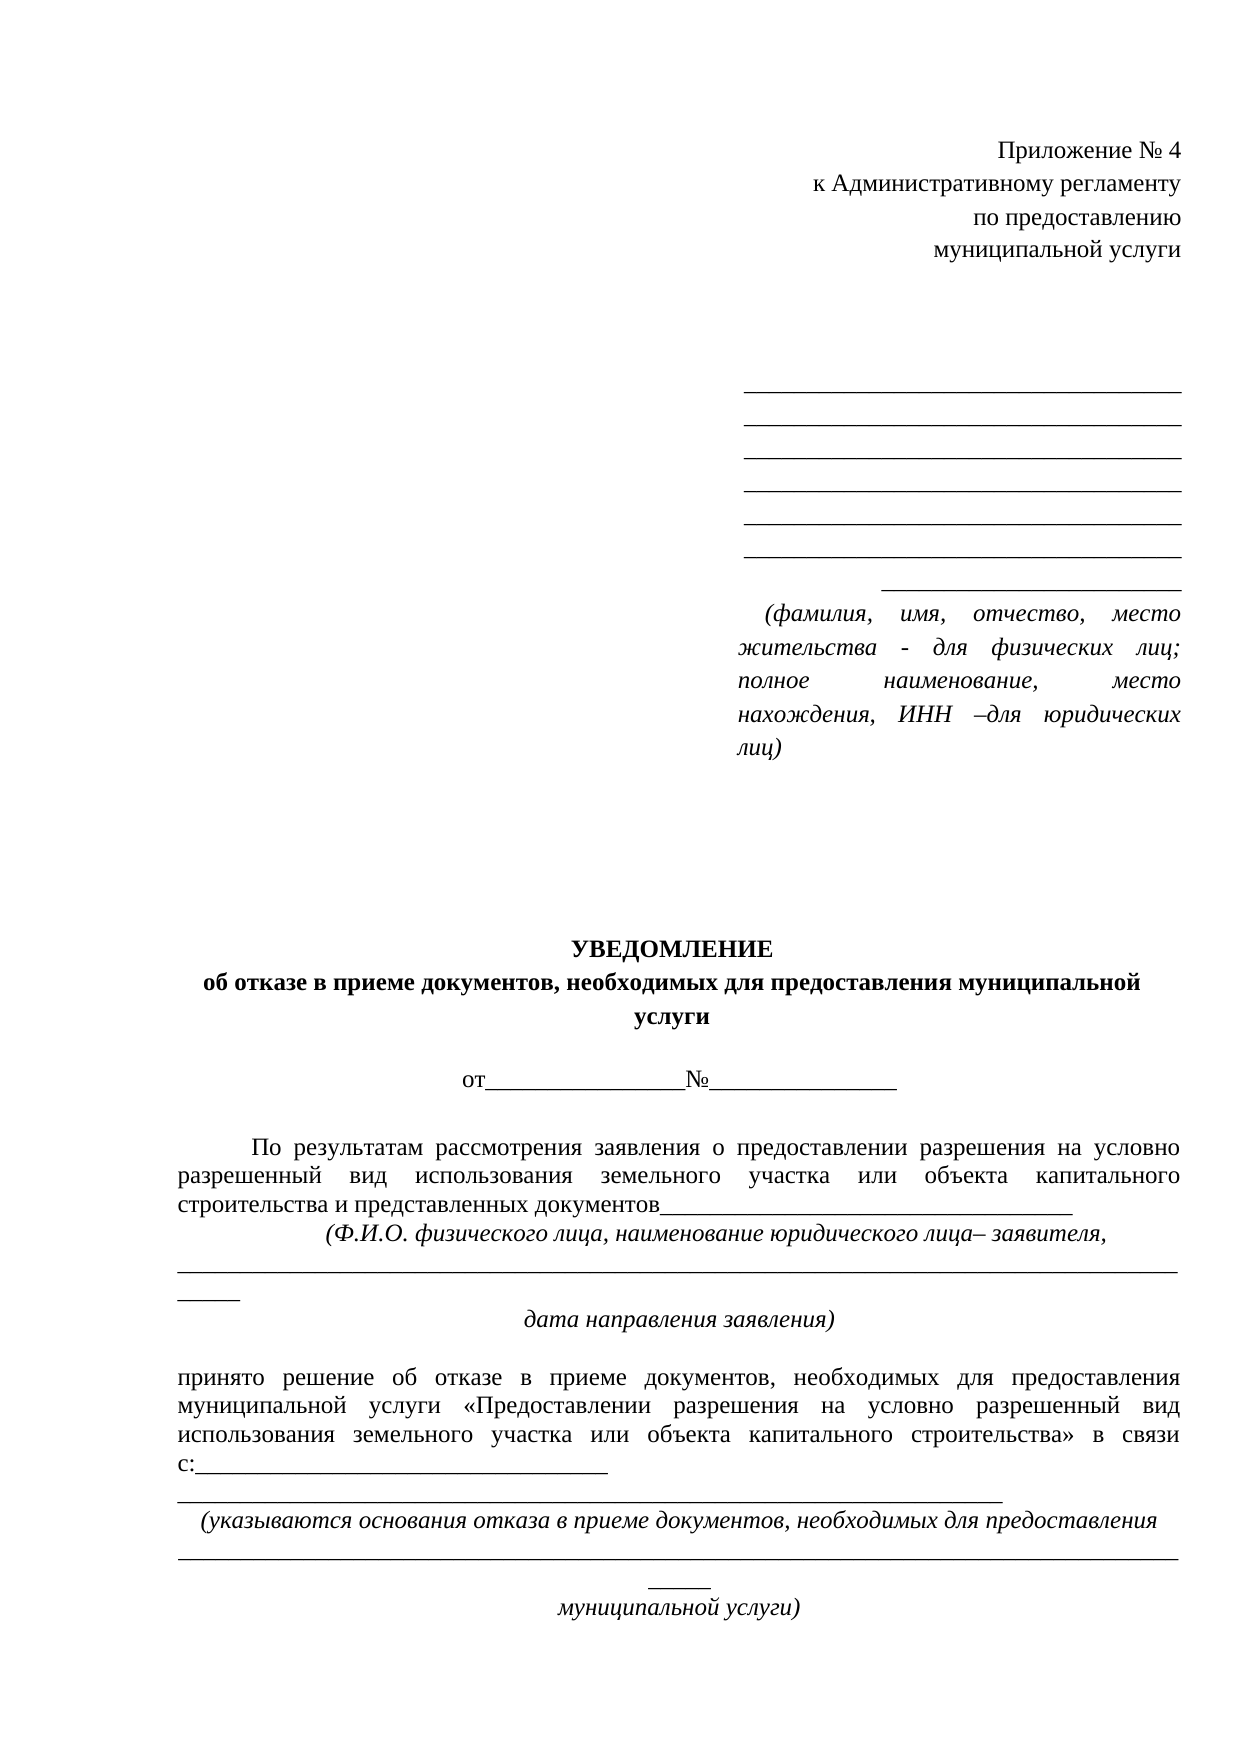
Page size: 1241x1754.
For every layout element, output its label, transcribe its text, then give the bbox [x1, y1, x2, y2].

text от________________№_______________ [177, 1064, 1181, 1093]
text Приложение № 4 [954, 132, 1181, 166]
text муниципальной услуги [738, 232, 1181, 264]
text принято решение об отказе в приеме документов, необходимых для предоставления муниципальной услуги «Предоставлении разрешения на условно разрешенный вид использования земельного участка или объекта капитального строительства» в связи с:_________________________________ __________________________________________________________________ [177, 1362, 1181, 1505]
text к Административному регламенту [738, 166, 1181, 198]
text _____________________________________________________________________________________ [177, 1247, 1181, 1304]
text (фамилия, имя, отчество, место жительства - для физических лиц; полное наименование, место нахождения, ИНН –для юридических лиц) [738, 595, 1181, 762]
text УВЕДОМЛЕНИЕ [177, 930, 1167, 964]
text дата направления заявления) [177, 1304, 1181, 1333]
text _____________________________________________________________________________________ [177, 1534, 1181, 1592]
text об отказе в приеме документов, необходимых для предоставления муниципальной услуги [177, 964, 1167, 1031]
text (Ф.И.О. физического лица, наименование юридического лица– заявителя, [177, 1218, 1181, 1247]
text (указываются основания отказа в приеме документов, необходимых для предоставления [177, 1505, 1181, 1534]
text муниципальной услуги) [177, 1592, 1181, 1620]
text по предоставлению [738, 198, 1181, 232]
text По результатам рассмотрения заявления о предоставлении разрешения на условно разрешенный вид использования земельного участка или объекта капитального строительства и представленных документов_________________________________ [177, 1132, 1181, 1218]
text __________________________________________________________________________________________________________________________________________________________________________________________________________________________________________ [738, 364, 1181, 595]
